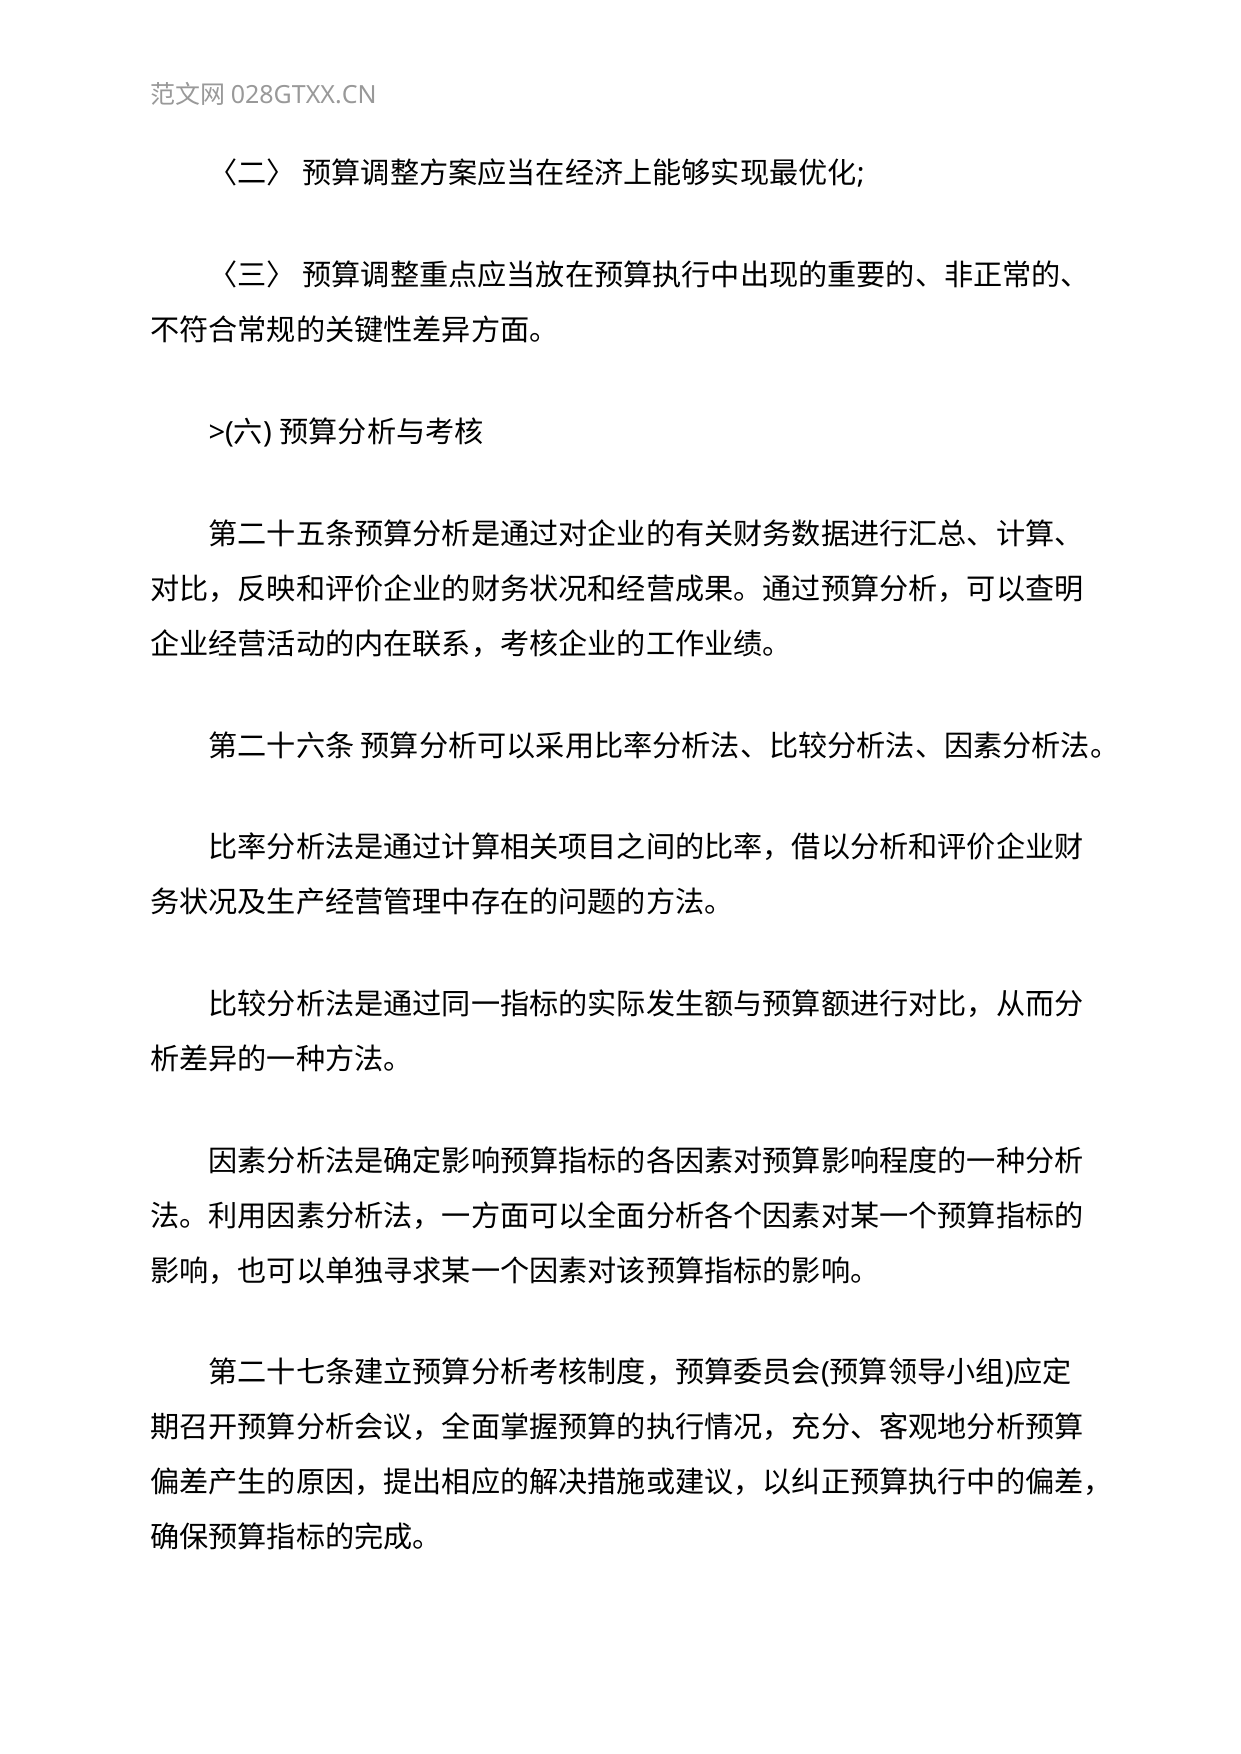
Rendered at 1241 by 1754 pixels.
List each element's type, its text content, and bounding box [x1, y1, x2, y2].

text 因素分析法是确定影响预算指标的各因素对预算影响程度的一种分析法。利用因素分析法，一方面可以全面分析各个因素对某一个预算指标的影响，也可以单独寻求某一个因素对该预算指标的影响。 [150, 1137, 1090, 1289]
text >(六) 预算分析与考核 [150, 409, 1090, 451]
text 第二十七条建立预算分析考核制度，预算委员会(预算领导小组)应定期召开预算分析会议，全面掌握预算的执行情况，充分、客观地分析预算偏差产生的原因，提出相应的解决措施或建议，以纠正预算执行中的偏差，确保预算指标的完成。 [150, 1349, 1090, 1556]
text 〈三〉 预算调整重点应当放在预算执行中出现的重要的、非正常的、不符合常规的关键性差异方面。 [150, 252, 1090, 349]
text 比率分析法是通过计算相关项目之间的比率，借以分析和评价企业财务状况及生产经营管理中存在的问题的方法。 [150, 824, 1090, 921]
text 比较分析法是通过同一指标的实际发生额与预算额进行对比，从而分析差异的一种方法。 [150, 981, 1090, 1078]
text 第二十五条预算分析是通过对企业的有关财务数据进行汇总、计算、对比，反映和评价企业的财务状况和经营成果。通过预算分析，可以查明企业经营活动的内在联系，考核企业的工作业绩。 [150, 511, 1090, 663]
text 〈二〉 预算调整方案应当在经济上能够实现最优化; [150, 150, 1090, 192]
text 第二十六条 预算分析可以采用比率分析法、比较分析法、因素分析法。 [150, 722, 1090, 764]
